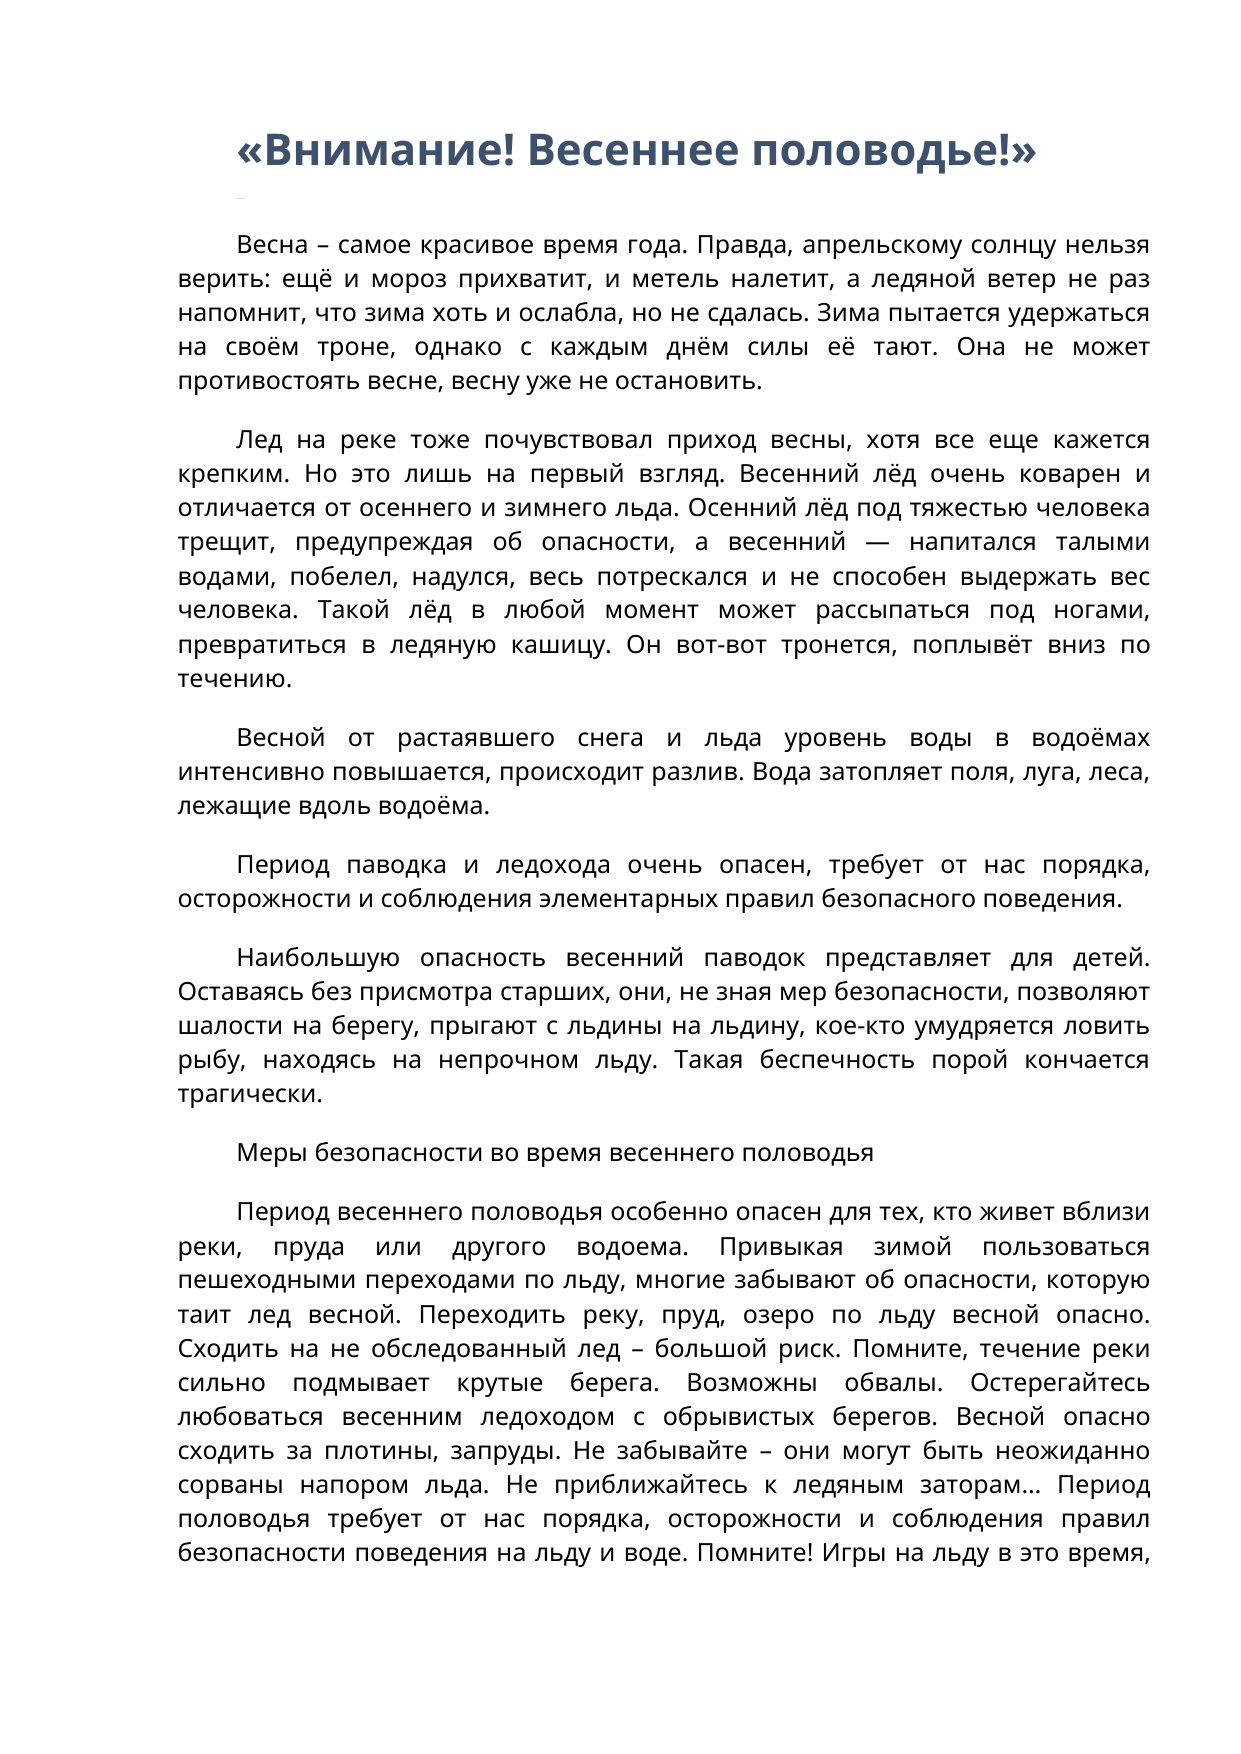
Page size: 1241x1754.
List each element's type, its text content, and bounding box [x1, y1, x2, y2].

text «Внимание! Весеннее половодье!» [177, 118, 1152, 178]
text Весной от растаявшего снега и льда уровень воды в водоёмах интенсивно повышается, происходит разлив. Вода затопляет поля, луга, леса, лежащие вдоль водоёма. [177, 719, 1152, 822]
text Наибольшую опасность весенний паводок представляет для детей. Оставаясь без присмотра старших, они, не зная мер безопасности, позволяют шалости на берегу, прыгают с льдины на льдину, кое-кто умудряется ловить рыбу, находясь на непрочном льду. Такая беспечность порой кончается трагически. [177, 940, 1152, 1110]
text Весна – самое красивое время года. Правда, апрельскому солнцу нельзя верить: ещё и мороз прихватит, и метель налетит, а ледяной ветер не раз напомнит, что зима хоть и ослабла, но не сдалась. Зима пытается удержаться на своём троне, однако с каждым днём силы её тают. Она не может противостоять весне, весну уже не остановить. [177, 227, 1152, 397]
text Меры безопасности во время весеннего половодья [177, 1135, 1152, 1169]
text Период паводка и ледохода очень опасен, требует от нас порядка, осторожности и соблюдения элементарных правил безопасного поведения. [177, 847, 1152, 915]
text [177, 1194, 1152, 1569]
text Лед на реке тоже почувствовал приход весны, хотя все еще кажется крепким. Но это лишь на первый взгляд. Весенний лёд очень коварен и отличается от осеннего и зимнего льда. Осенний лёд под тяжестью человека трещит, предупреждая об опасности, а весенний — напитался талыми водами, побелел, надулся, весь потрескался и не способен выдержать вес человека. Такой лёд в любой момент может рассыпаться под ногами, превратиться в ледяную кашицу. Он вот-вот тронется, поплывёт вниз по течению. [177, 422, 1152, 694]
